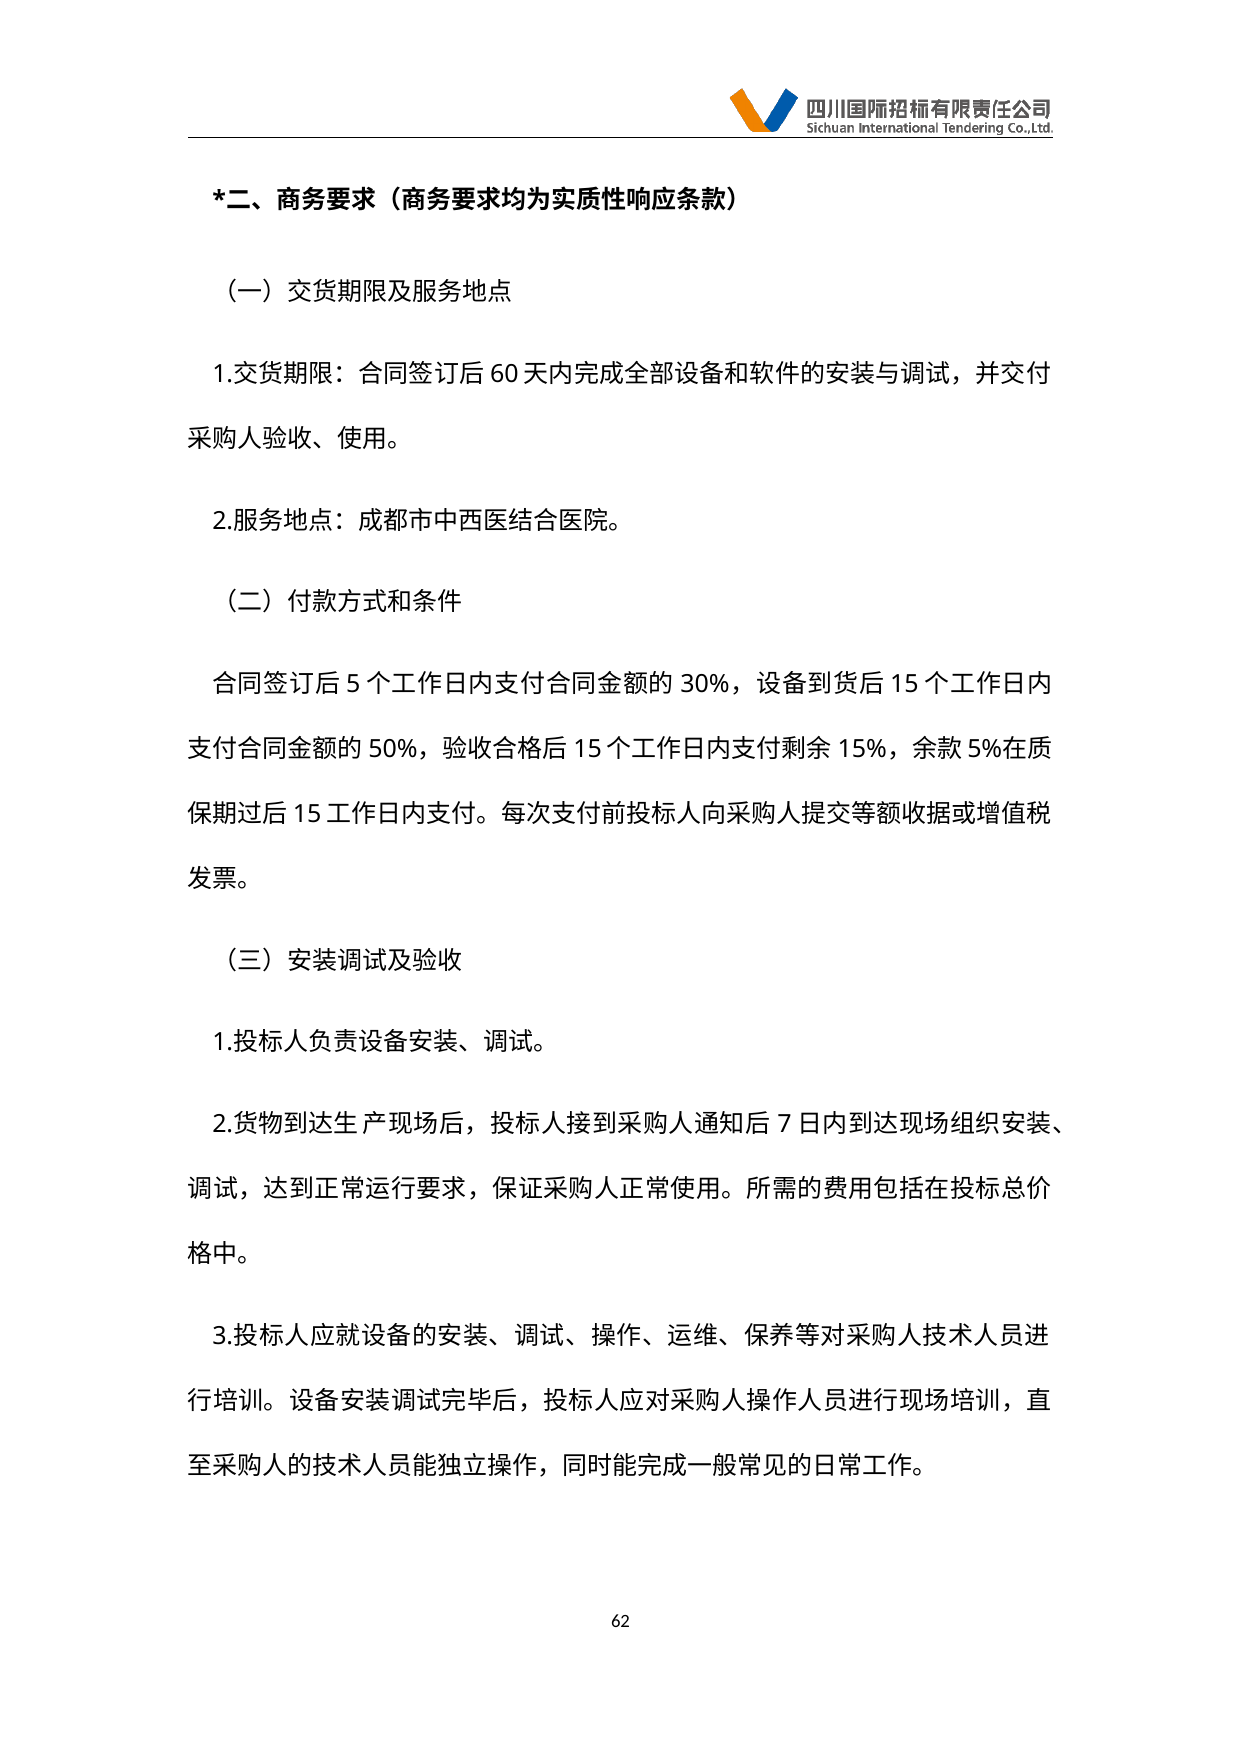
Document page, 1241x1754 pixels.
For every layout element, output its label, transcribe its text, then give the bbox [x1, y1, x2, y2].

text 合同签订后5个工作日内支付合同金额的30%，设备到货后15个工作日内支付合同金额的50%，验收合格后15个工作日内支付剩余15%，余款5%在质保期过后15工作日内支付。每次支付前投标人向采购人提交等额收据或增值税发票。 [187, 649, 1053, 909]
subtitle *二、商务要求（商务要求均为实质性响应条款） [187, 165, 1053, 230]
text 1.交货期限：合同签订后60天内完成全部设备和软件的安装与调试，并交付采购人验收、使用。 [187, 339, 1053, 469]
text 2.服务地点：成都市中西医结合医院。 [187, 486, 1053, 551]
text （二）付款方式和条件 [187, 567, 1053, 632]
text （三）安装调试及验收 [187, 926, 1053, 991]
text （一）交货期限及服务地点 [187, 257, 1053, 322]
text 2.货物到达生 产现场后，投标人接到采购人通知后7日内到达现场组织安装、调试，达到正常运行要求，保证采购人正常使用。所需的费用包括在投标总价格中。 [187, 1089, 1053, 1284]
text 1.投标人负责设备安装、调试。 [187, 1007, 1053, 1072]
picture [729, 88, 1053, 135]
text 3.投标人应就设备的安装、调试、操作、运维、保养等对采购人技术人员进行培训。设备安装调试完毕后，投标人应对采购人操作人员进行现场培训，直至采购人的技术人员能独立操作，同时能完成一般常见的日常工作。 [187, 1301, 1053, 1496]
